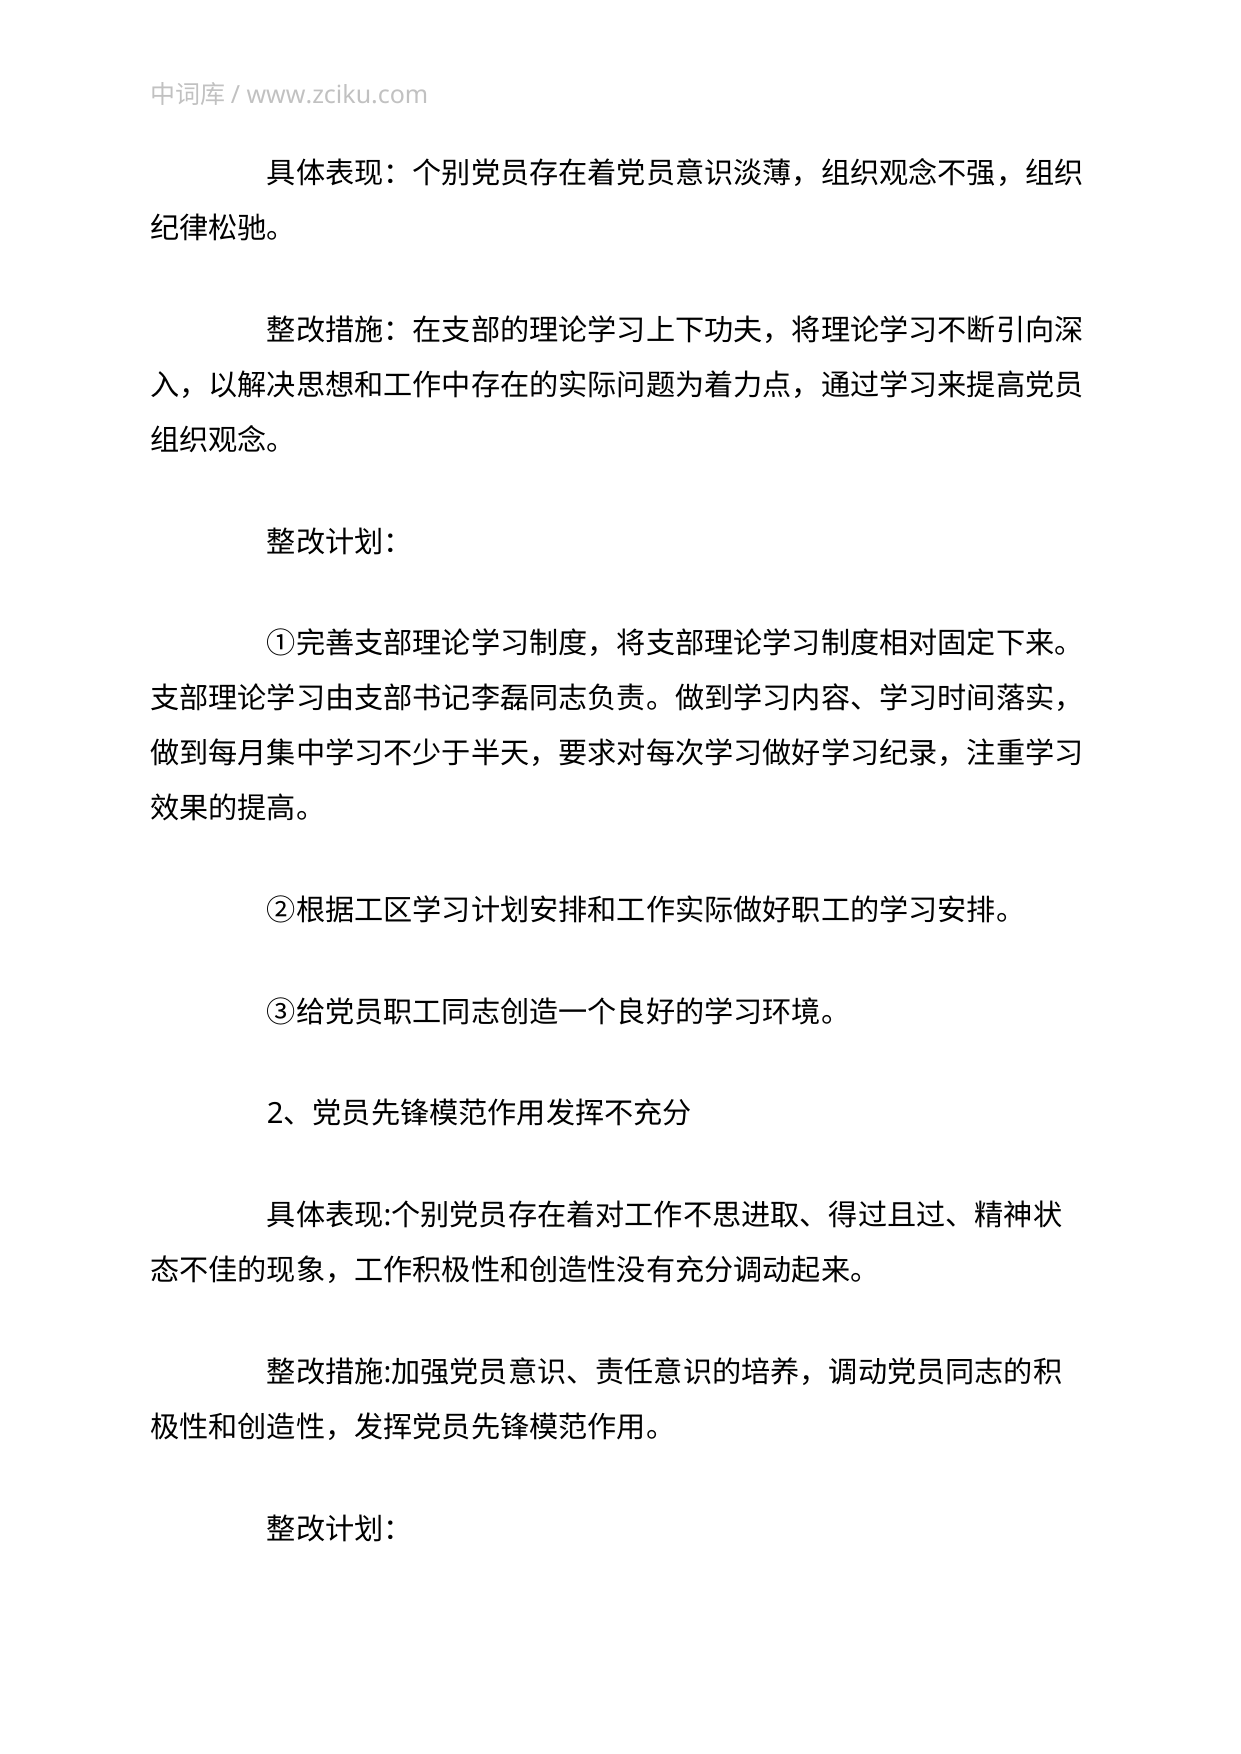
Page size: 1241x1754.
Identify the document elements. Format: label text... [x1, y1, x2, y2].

text 整改措施:加强党员意识、责任意识的培养，调动党员同志的积极性和创造性，发挥党员先锋模范作用。 [150, 1349, 1090, 1446]
text 整改计划： [150, 518, 1090, 561]
text 2、党员先锋模范作用发挥不充分 [150, 1090, 1090, 1132]
text 整改计划： [150, 1506, 1090, 1548]
text 整改措施：在支部的理论学习上下功夫，将理论学习不断引向深入，以解决思想和工作中存在的实际问题为着力点，通过学习来提高党员组织观念。 [150, 307, 1090, 459]
text ①完善支部理论学习制度，将支部理论学习制度相对固定下来。支部理论学习由支部书记李磊同志负责。做到学习内容、学习时间落实，做到每月集中学习不少于半天，要求对每次学习做好学习纪录，注重学习效果的提高。 [150, 620, 1090, 827]
text ③给党员职工同志创造一个良好的学习环境。 [150, 988, 1090, 1031]
text 具体表现:个别党员存在着对工作不思进取、得过且过、精神状态不佳的现象，工作积极性和创造性没有充分调动起来。 [150, 1192, 1090, 1289]
text ②根据工区学习计划安排和工作实际做好职工的学习安排。 [150, 886, 1090, 929]
text 具体表现：个别党员存在着党员意识淡薄，组织观念不强，组织纪律松驰。 [150, 150, 1090, 247]
